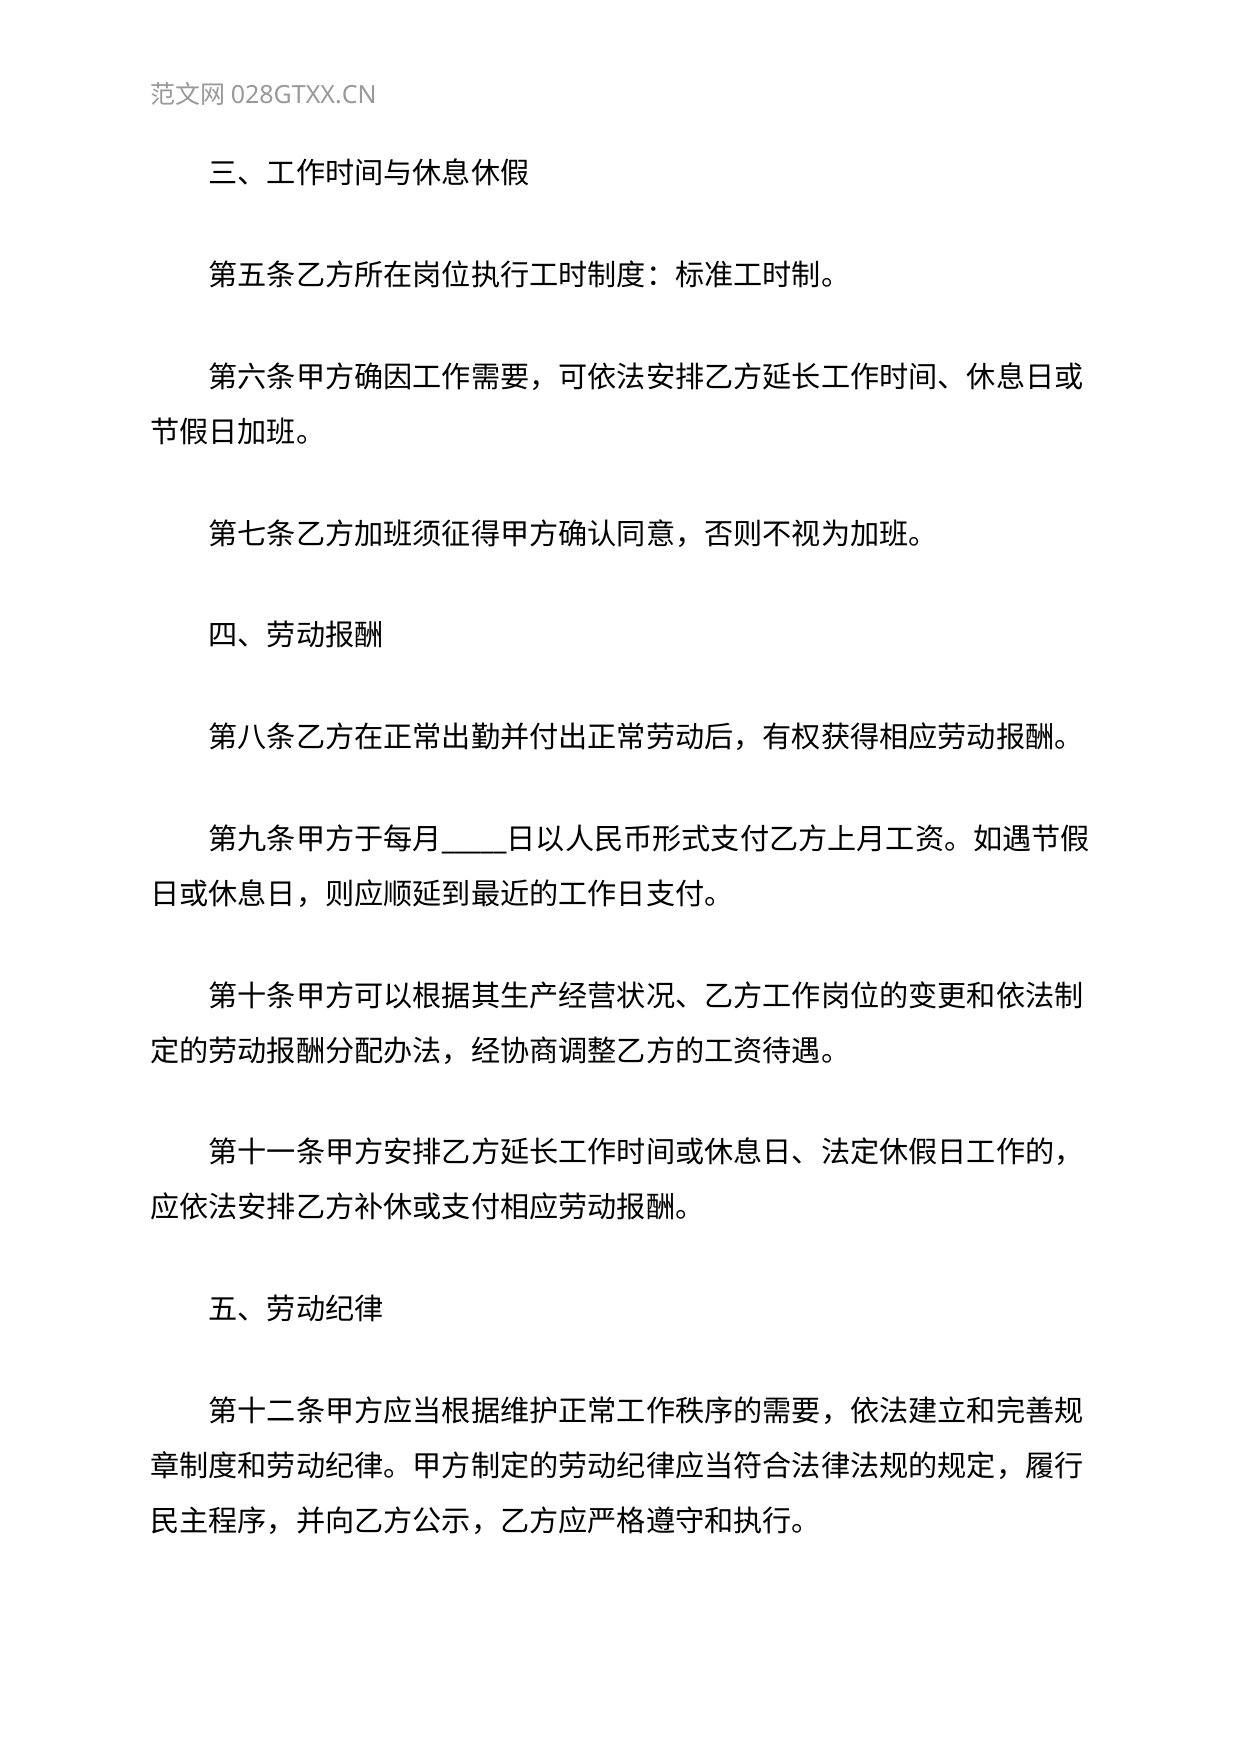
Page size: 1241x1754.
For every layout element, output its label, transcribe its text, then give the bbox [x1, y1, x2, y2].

text 第十二条甲方应当根据维护正常工作秩序的需要，依法建立和完善规章制度和劳动纪律。甲方制定的劳动纪律应当符合法律法规的规定，履行民主程序，并向乙方公示，乙方应严格遵守和执行。 [150, 1387, 1090, 1539]
text 第八条乙方在正常出勤并付出正常劳动后，有权获得相应劳动报酬。 [150, 714, 1090, 756]
text 第十一条甲方安排乙方延长工作时间或休息日、法定休假日工作的，应依法安排乙方补休或支付相应劳动报酬。 [150, 1129, 1090, 1226]
text 第七条乙方加班须征得甲方确认同意，否则不视为加班。 [150, 510, 1090, 552]
text 四、劳动报酬 [150, 612, 1090, 654]
text 第九条甲方于每月_____日以人民币形式支付乙方上月工资。如遇节假日或休息日，则应顺延到最近的工作日支付。 [150, 816, 1090, 913]
text 五、劳动纪律 [150, 1286, 1090, 1328]
text 第五条乙方所在岗位执行工时制度：标准工时制。 [150, 252, 1090, 294]
text 第六条甲方确因工作需要，可依法安排乙方延长工作时间、休息日或节假日加班。 [150, 353, 1090, 451]
text 三、工作时间与休息休假 [150, 150, 1090, 192]
text 第十条甲方可以根据其生产经营状况、乙方工作岗位的变更和依法制定的劳动报酬分配办法，经协商调整乙方的工资待遇。 [150, 972, 1090, 1069]
